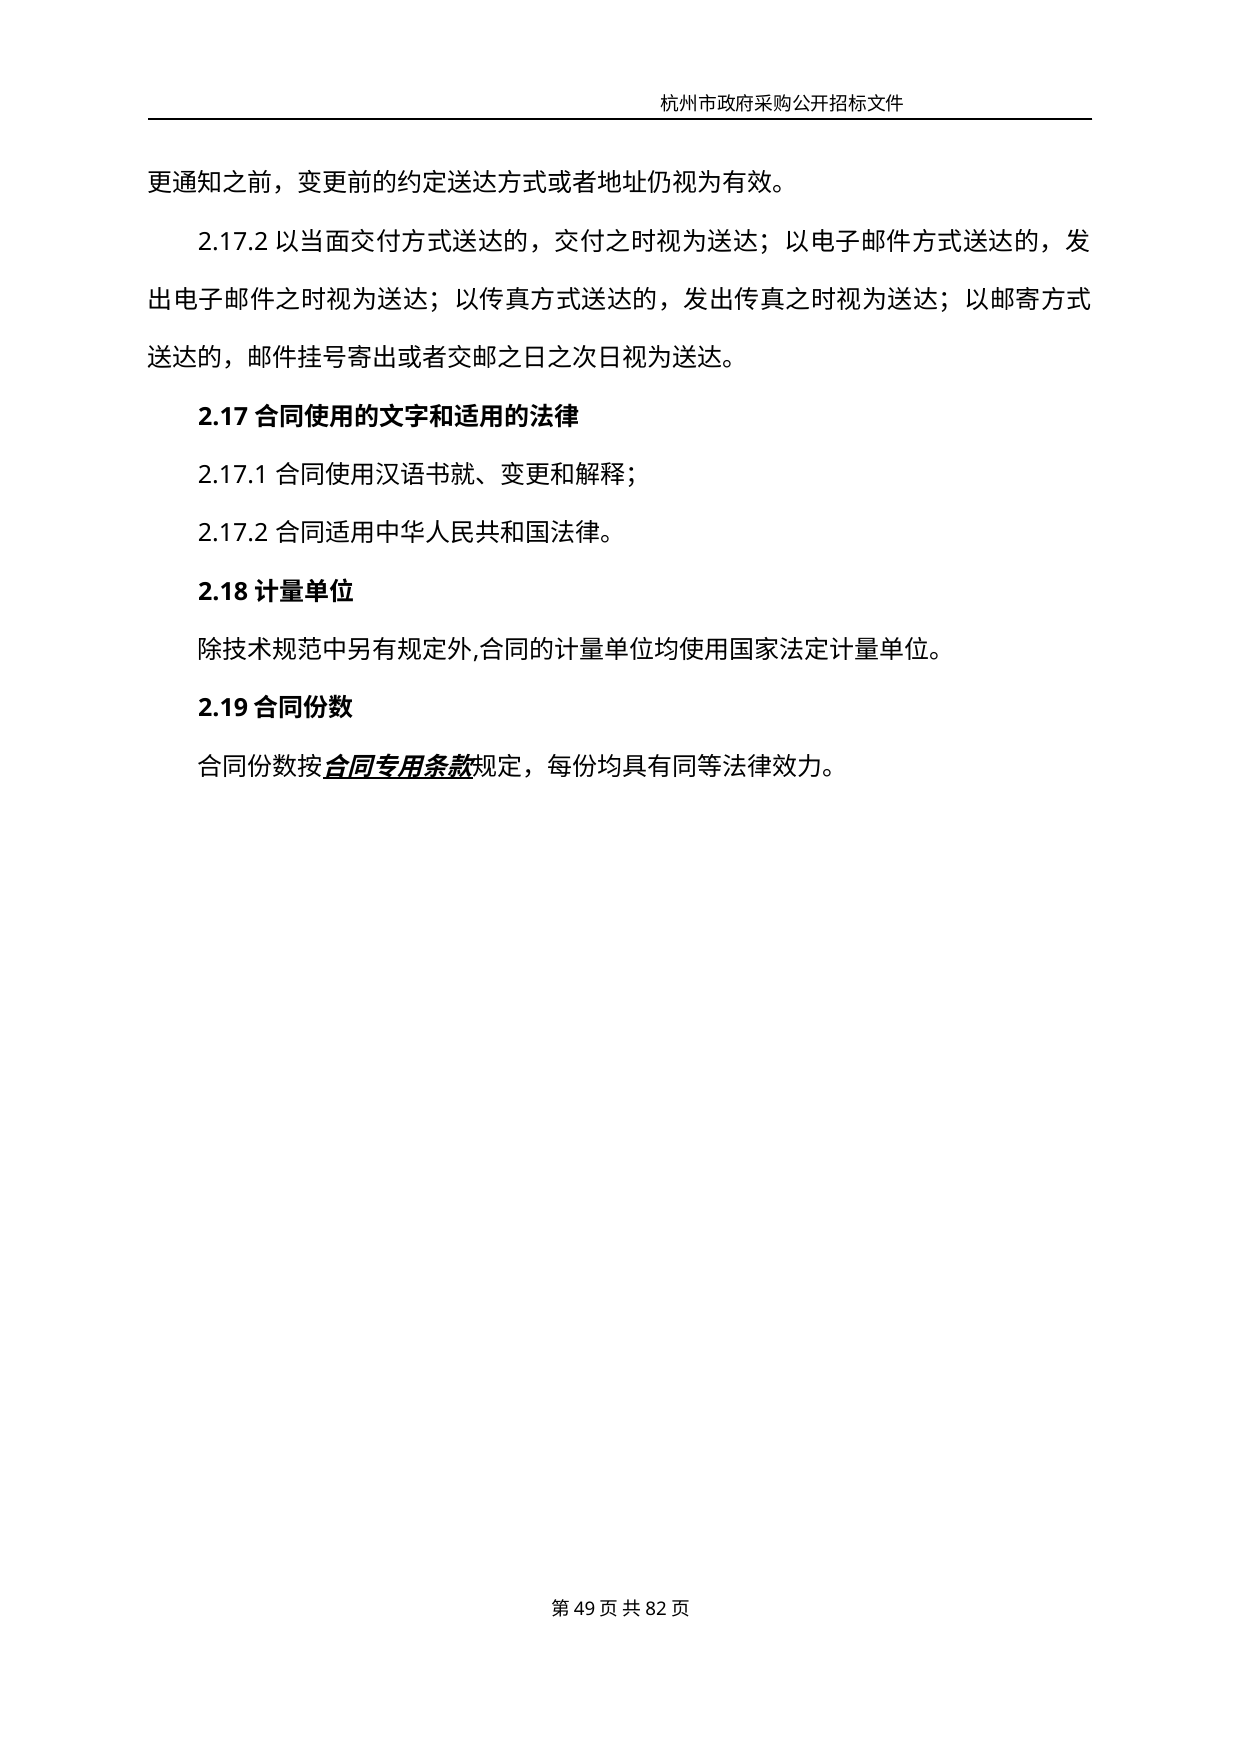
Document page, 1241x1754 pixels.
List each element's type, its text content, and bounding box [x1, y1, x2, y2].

text 除技术规范中另有规定外,合同的计量单位均使用国家法定计量单位。 [148, 612, 1092, 670]
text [148, 145, 1092, 203]
text 2.17.2 合同适用中华人民共和国法律。 [148, 495, 1092, 553]
text 2.19合同份数 [148, 670, 1092, 728]
text 2.17.2以当面交付方式送达的，交付之时视为送达；以电子邮件方式送达的，发出电子邮件之时视为送达；以传真方式送达的，发出传真之时视为送达；以邮寄方式送达的，邮件挂号寄出或者交邮之日之次日视为送达。 [148, 203, 1092, 378]
text 2.18 计量单位 [148, 553, 1092, 612]
text 2.17.1 合同使用汉语书就、变更和解释； [148, 437, 1092, 495]
text 2.17 合同使用的文字和适用的法律 [148, 378, 1092, 437]
text 合同份数按合同专用条款规定，每份均具有同等法律效力。 [148, 728, 1092, 787]
